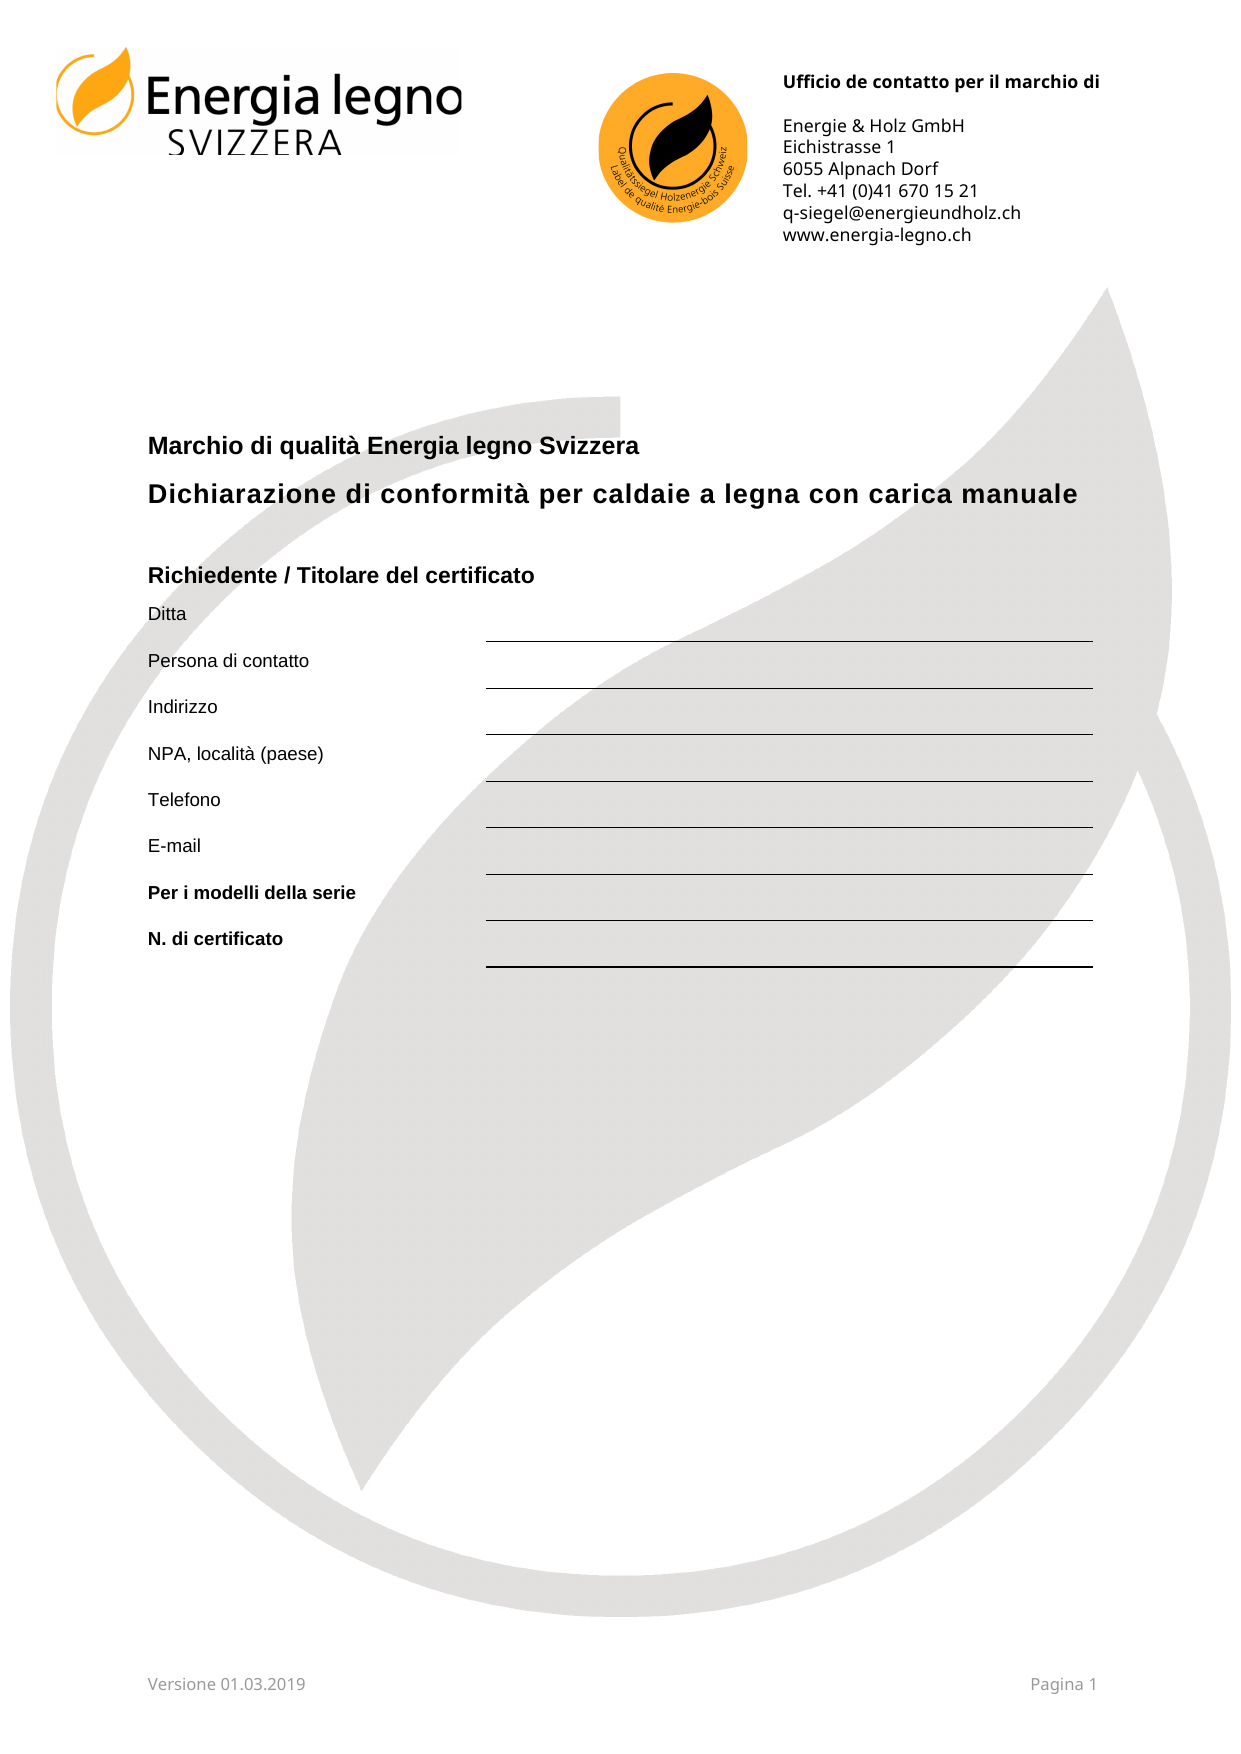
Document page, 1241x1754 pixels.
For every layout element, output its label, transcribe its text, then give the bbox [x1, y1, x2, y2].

subtitle Dichiarazione di conformità per caldaie a legna con carica manuale [148, 478, 1092, 510]
table_cell Indirizzo [136, 688, 486, 734]
table_cell N. di certificato [136, 920, 486, 966]
table_cell E-mail [136, 827, 486, 873]
table_cell Ditta [136, 596, 486, 641]
table_header Richiedente / Titolare del certificato [136, 555, 1093, 596]
table_cell NPA, località (paese) [136, 734, 486, 781]
table_cell Telefono [136, 781, 486, 827]
table_cell Per i modelli della serie [136, 874, 486, 920]
text Marchio di qualità Energia legno Svizzera [148, 431, 1092, 459]
picture [54, 47, 461, 154]
picture [598, 73, 748, 223]
table_cell Persona di contatto [136, 641, 486, 688]
